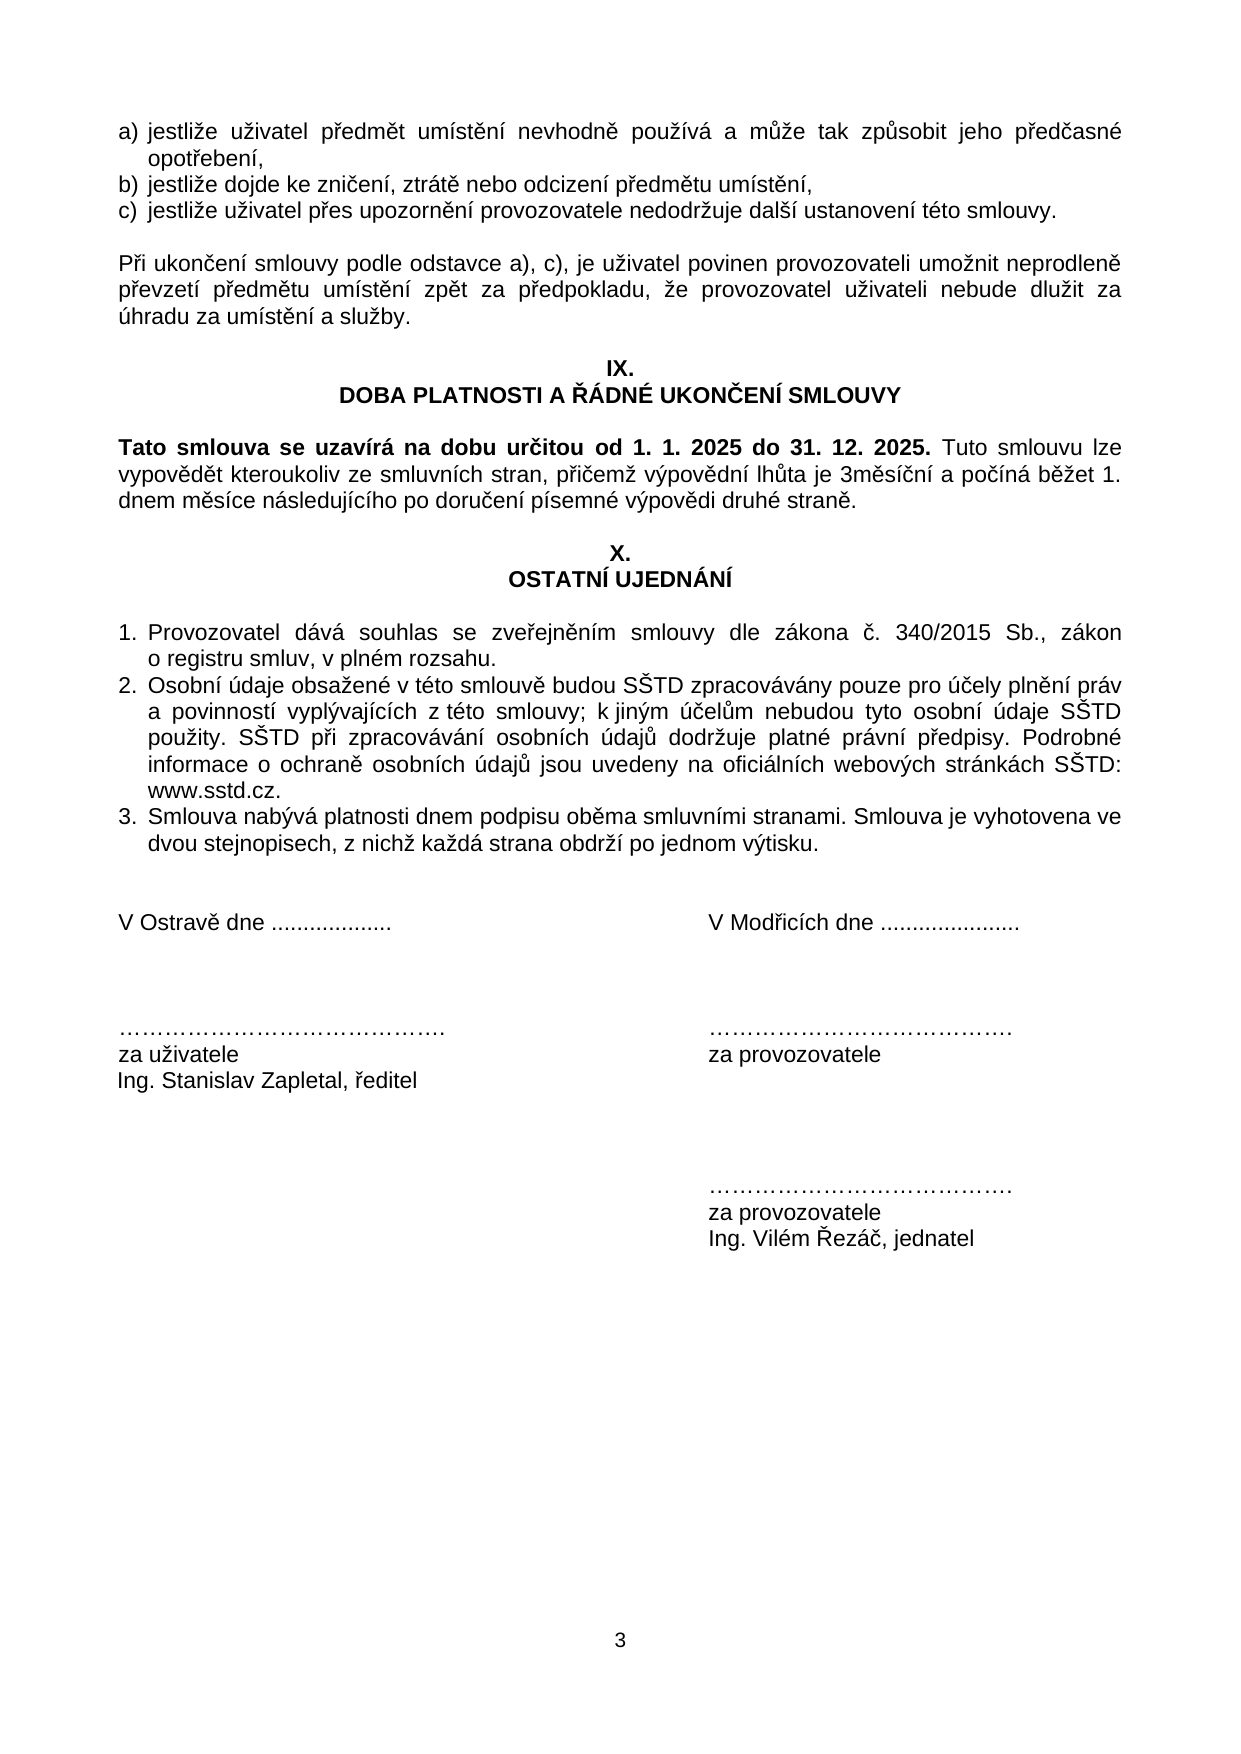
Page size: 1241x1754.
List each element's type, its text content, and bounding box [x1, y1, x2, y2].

list Provozovatel dává souhlas se zveřejněním smlouvy dle zákona č. 340/2015 Sb., zákon o registru smluv, v plném rozsahu. [118, 619, 1122, 672]
text Ing. Vilém Řezáč, jednatel [117, 1225, 1122, 1251]
text X. [118, 540, 1122, 566]
text Tato smlouva se uzavírá na dobu určitou od 1. 1. 2025 do 31. 12. 2025. Tuto smlouvu lze vypovědět kteroukoliv ze smluvních stran, přičemž výpovědní lhůta je 3měsíční a počíná běžet 1. dnem měsíce následujícího po doručení písemné výpovědi druhé straně. [118, 434, 1122, 513]
list jestliže uživatel předmět umístění nevhodně používá a může tak způsobit jeho předčasné opotřebení, [118, 118, 1122, 171]
text ……………………………………. …………………………………. [118, 1014, 1122, 1041]
text …………………………………. [117, 1172, 1122, 1199]
text DOBA PLATNOSTI A ŘÁDNÉ UKONČENÍ SMLOUVY [118, 382, 1122, 408]
list jestliže dojde ke zničení, ztrátě nebo odcizení předmětu umístění, [118, 171, 1122, 197]
text OSTATNÍ UJEDNÁNÍ [118, 566, 1122, 592]
list Smlouva nabývá platnosti dnem podpisu oběma smluvními stranami. Smlouva je vyhotovena ve dvou stejnopisech, z nichž každá strana obdrží po jednom výtisku. [118, 803, 1122, 856]
text za provozovatele [118, 1199, 1122, 1225]
list jestliže uživatel přes upozornění provozovatele nedodržuje další ustanovení této smlouvy. [118, 197, 1122, 223]
list Osobní údaje obsažené v této smlouvě budou SŠTD zpracovávány pouze pro účely plnění práv a povinností vyplývajících z této smlouvy; k jiným účelům nebudou tyto osobní údaje SŠTD použity. SŠTD při zpracovávání osobních údajů dodržuje platné právní předpisy. Podrobné informace o ochraně osobních údajů jsou uvedeny na oficiálních webových stránkách SŠTD: www.sstd.cz. [118, 672, 1122, 803]
text za uživatele za provozovatele [118, 1041, 1122, 1067]
text V Ostravě dne ................... V Modřicích dne ...................... [118, 909, 1122, 935]
text Při ukončení smlouvy podle odstavce a), c), je uživatel povinen provozovateli umožnit neprodleně převzetí předmětu umístění zpět za předpokladu, že provozovatel uživateli nebude dlužit za úhradu za umístění a služby. [118, 250, 1122, 329]
text IX. [118, 355, 1122, 382]
text Ing. Stanislav Zapletal, ředitel [117, 1067, 1122, 1093]
